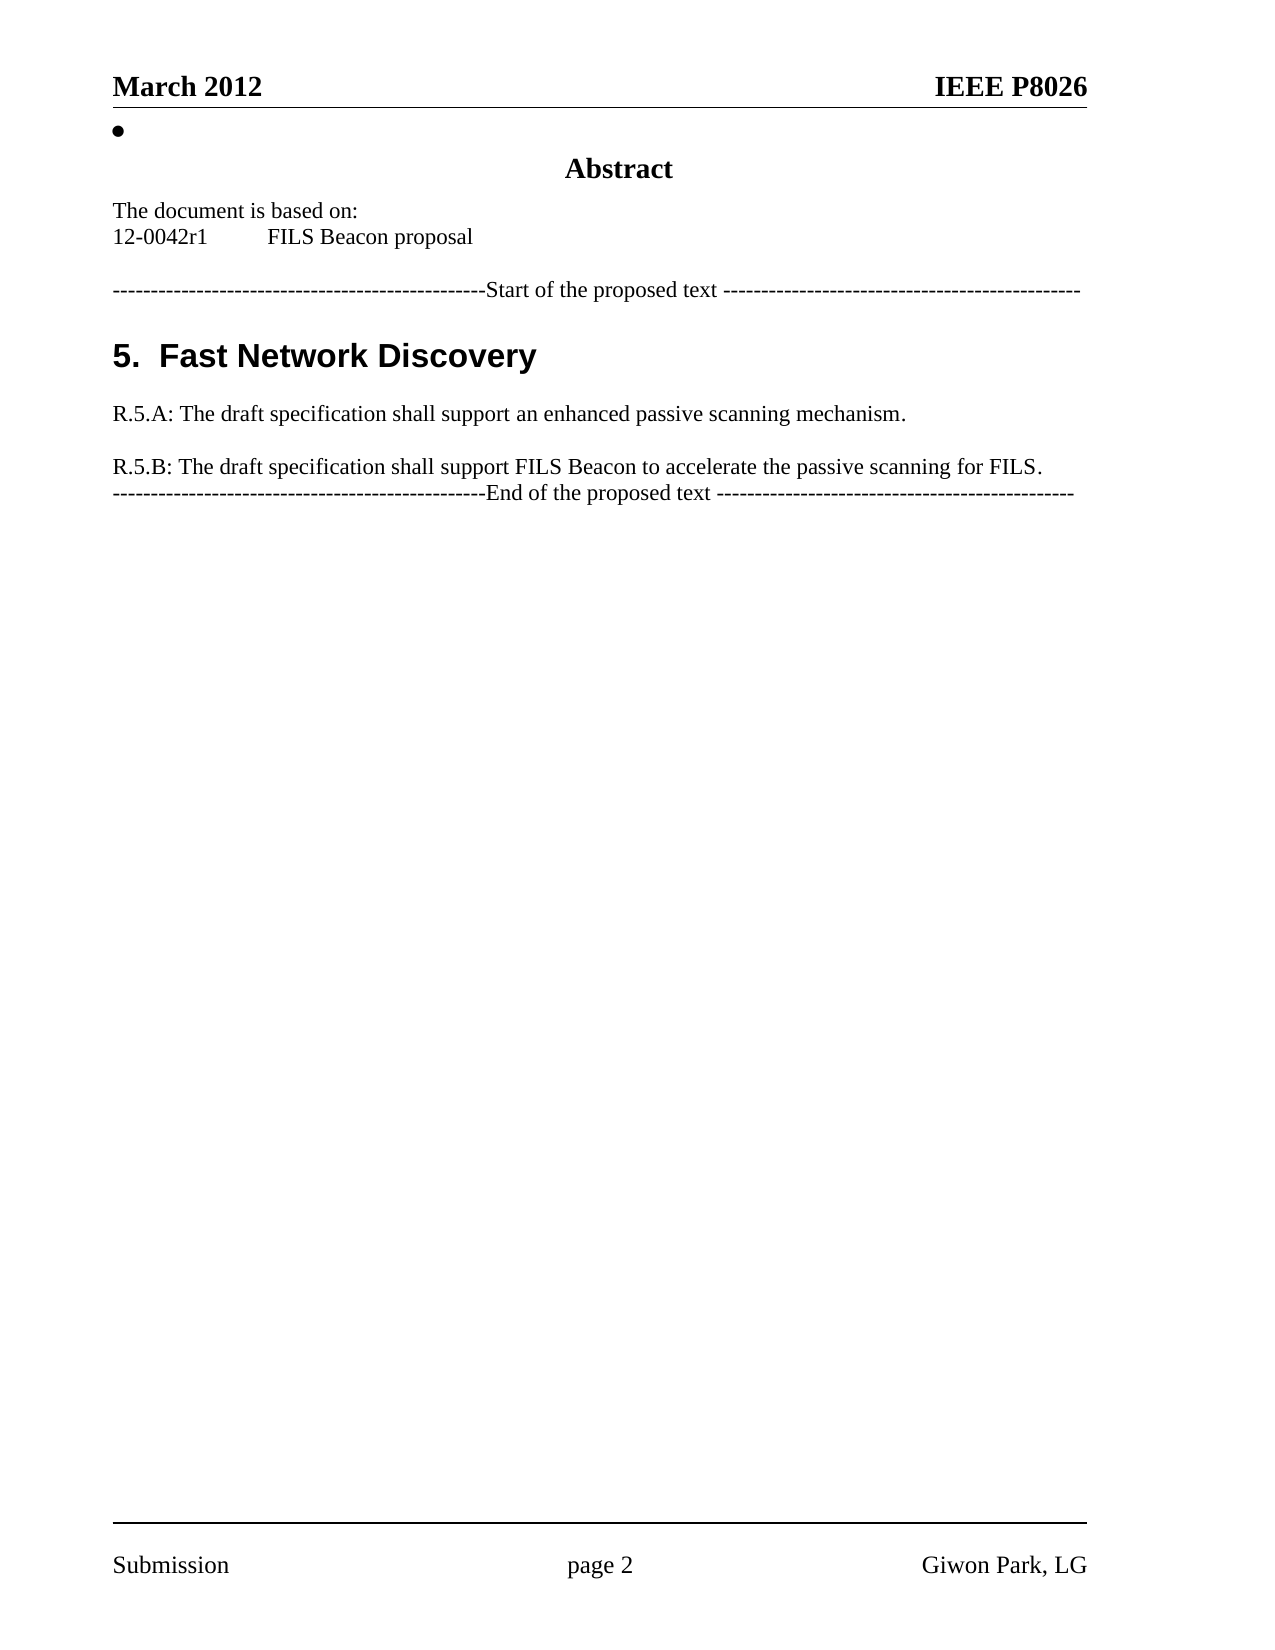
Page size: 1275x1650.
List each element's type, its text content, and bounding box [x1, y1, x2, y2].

subtitle 5. Fast Network Discovery [112, 336, 1087, 374]
text R.5.B: The draft specification shall support FILS Beacon to accelerate the passive scanning for FILS. [112, 453, 1087, 479]
text -------------------------------------------------End of the proposed text ----------------------------------------------- [112, 479, 1087, 506]
text -------------------------------------------------Start of the proposed text ----------------------------------------------- [112, 276, 1087, 302]
text R.5.A: The draft specification shall support an enhanced passive scanning mechanism. [112, 400, 1087, 427]
text Abstract [150, 151, 1087, 184]
text 12-0042r1 FILS Beacon proposal [112, 223, 1087, 249]
text The document is based on: [112, 197, 1087, 223]
